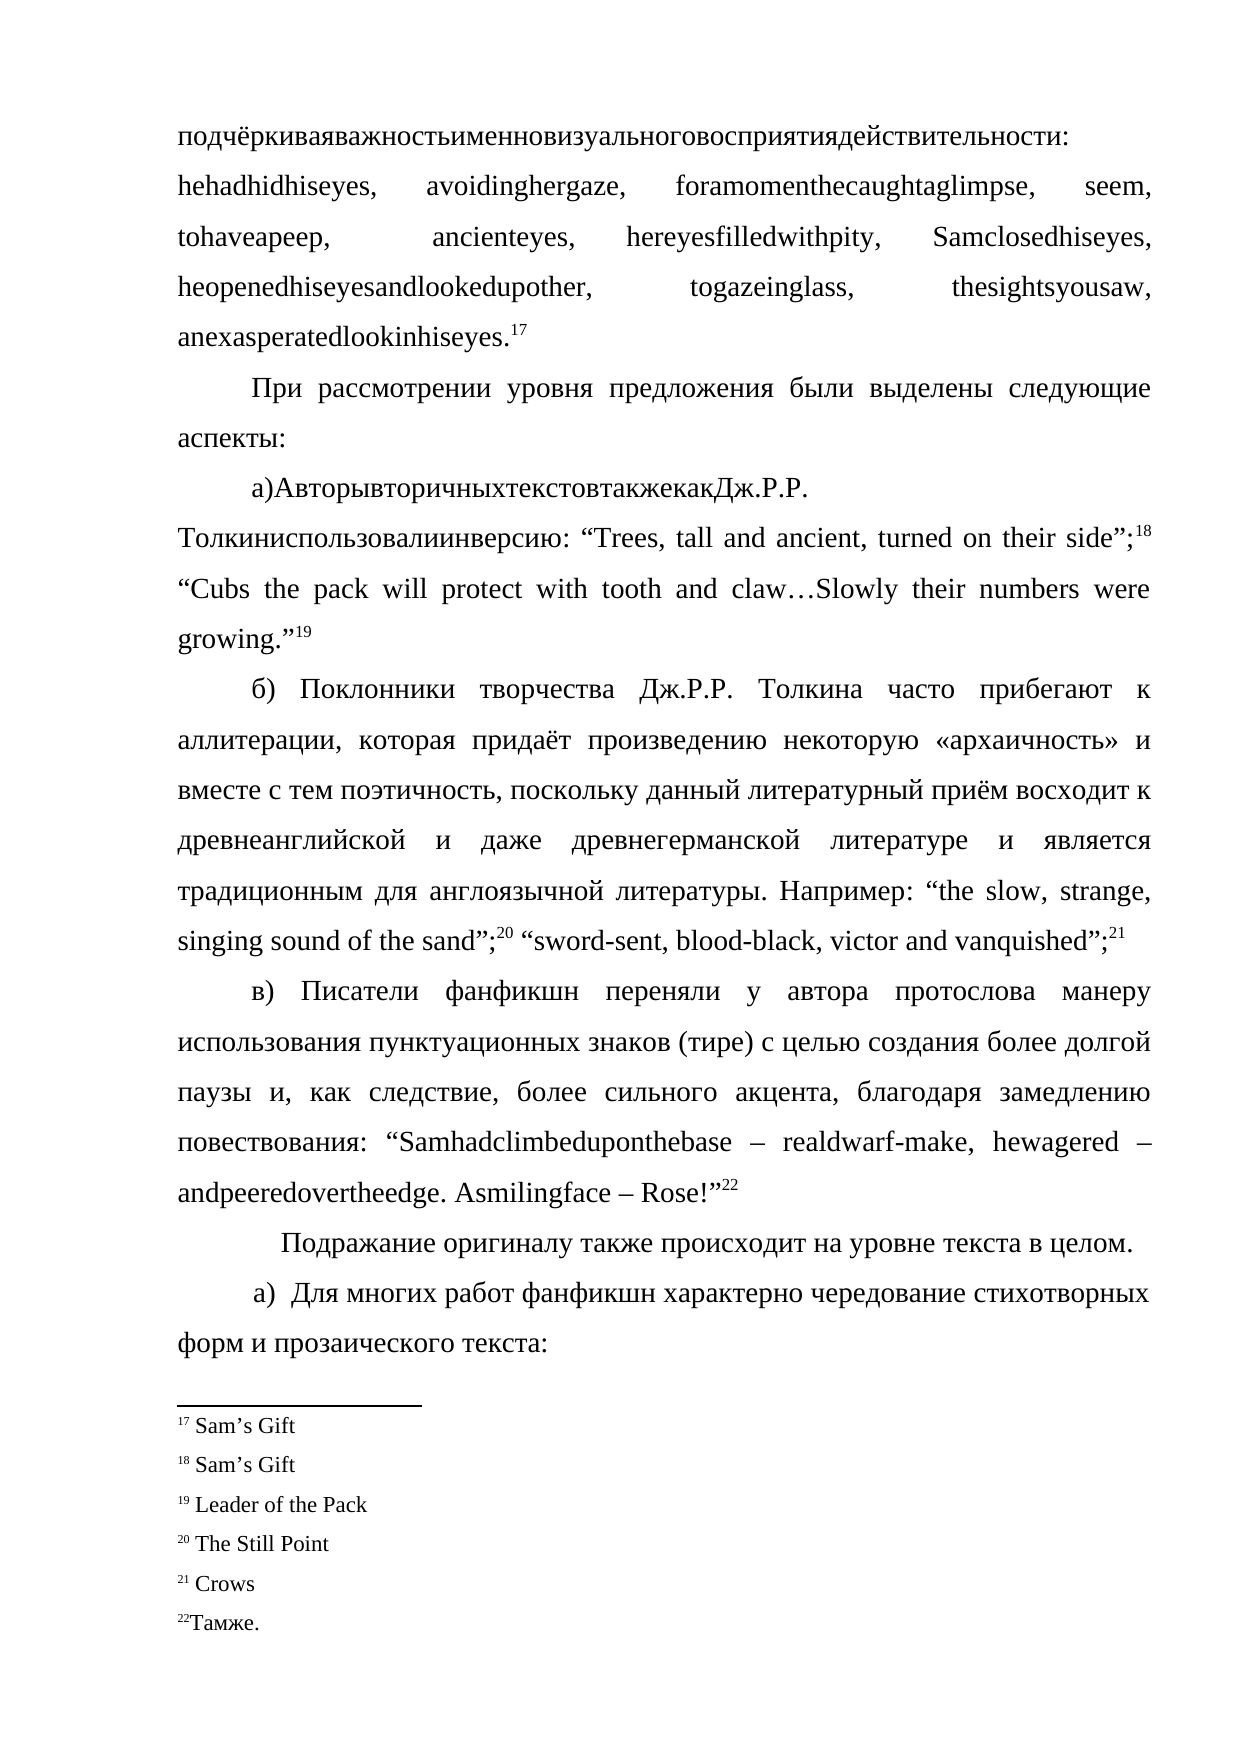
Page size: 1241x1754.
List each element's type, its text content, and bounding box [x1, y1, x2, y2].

text а) Для многих работ фанфикшн характерно чередование стихотворных форм и прозаического текста: [177, 1275, 1152, 1359]
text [177, 118, 1152, 353]
text Подражание оригиналу также происходит на уровне текста в целом. [207, 1225, 1152, 1258]
text При рассмотрении уровня предложения были выделены следующие аспекты: [177, 370, 1152, 453]
text в) Писатели фанфикшн переняли у автора протослова манеру использования пунктуационных знаков (тире) с целью создания более долгой паузы и, как следствие, более сильного акцента, благодаря замедлению повествования: “Samhadclimbeduponthebase – realdwarf-make, hewagered – andpeeredovertheedge. Asmilingface – Rose!” [177, 973, 1152, 1208]
text a)АвторывторичныхтекстовтакжекакДж.Р.Р. Толкиниспользовалиинверсию: “Trees, tall and ancient, turned on their side”; “Cubs the pack will protect with tooth and claw…Slowly their numbers were growing.” [177, 470, 1152, 655]
text б) Поклонники творчества Дж.Р.Р. Толкина часто прибегают к аллитерации, которая придаёт произведению некоторую «архаичность» и вместе с тем поэтичность, поскольку данный литературный приём восходит к древнеанглийской и даже древнегерманской литературе и является традиционным для англоязычной литературы. Например: “the slow, strange, singing sound of the sand”; “sword-sent, blood-black, victor and vanquished”; [177, 672, 1152, 957]
